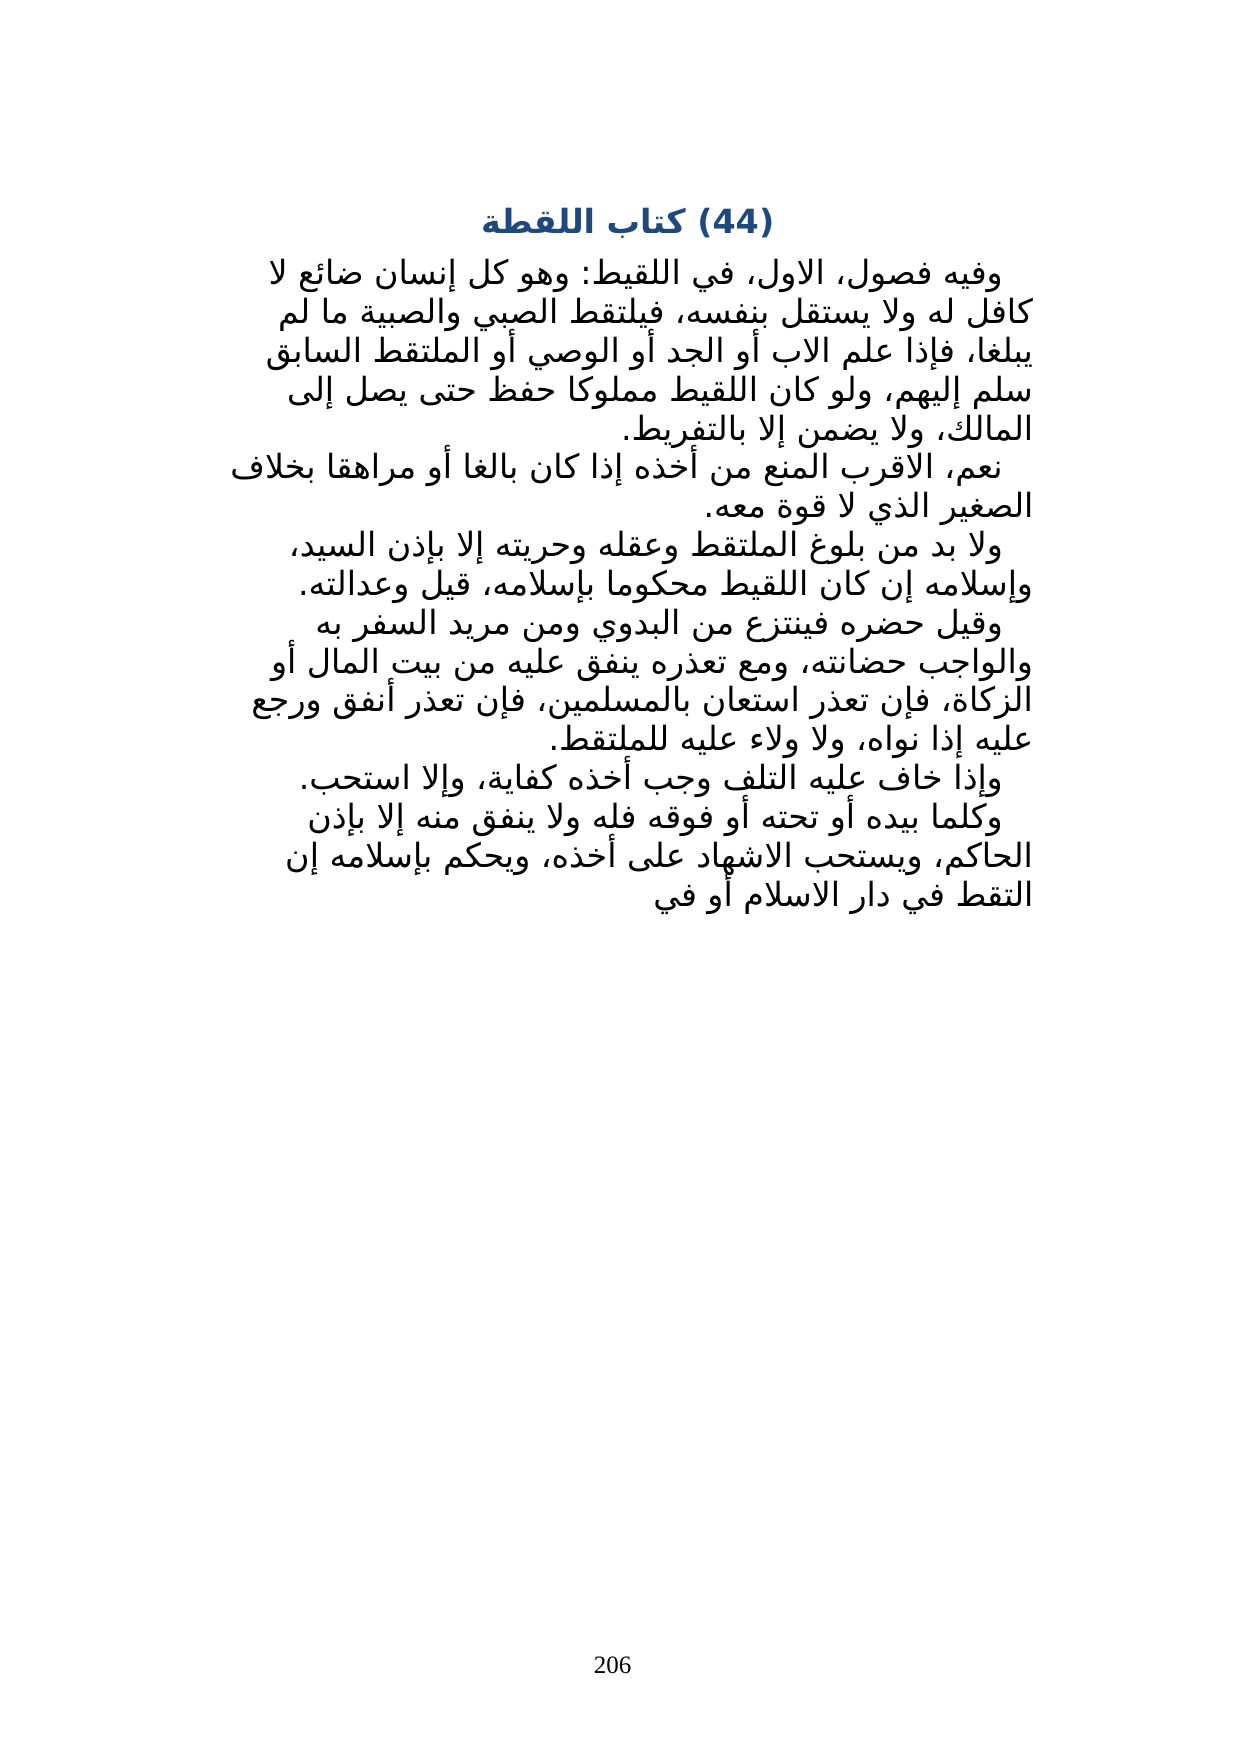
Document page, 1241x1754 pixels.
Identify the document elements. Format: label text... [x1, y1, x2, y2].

text وكلما بيده أو تحته أو فوقه فله ولا ينفق منه إلا بإذن الحاكم، ويستحب الاشهاد على أخذه، ويحكم بإسلامه إن التقط في دار الاسلام أو في [222, 797, 1033, 914]
text ولا بد من بلوغ الملتقط وعقله وحريته إلا بإذن السيد، وإسلامه إن كان اللقيط محكوما بإسلامه، قيل وعدالته. [222, 526, 1033, 603]
subtitle (44) كتاب اللقطة [222, 202, 1033, 241]
text وفيه فصول، الاول، في اللقيط: وهو كل إنسان ضائع لا كافل له ولا يستقل بنفسه، فيلتقط الصبي والصبية ما لم يبلغا، فإذا علم الاب أو الجد أو الوصي أو الملتقط السابق سلم إليهم، ولو كان اللقيط مملوكا حفظ حتى يصل إلى المالك، ولا يضمن إلا بالتفريط. [222, 253, 1033, 448]
text نعم، الاقرب المنع من أخذه إذا كان بالغا أو مراهقا بخلاف الصغير الذي لا قوة معه. [222, 448, 1033, 526]
text وقيل حضره فينتزع من البدوي ومن مريد السفر به والواجب حضانته، ومع تعذره ينفق عليه من بيت المال أو الزكاة، فإن تعذر استعان بالمسلمين، فإن تعذر أنفق ورجع عليه إذا نواه، ولا ولاء عليه للملتقط. [222, 603, 1033, 759]
text وإذا خاف عليه التلف وجب أخذه كفاية، وإلا استحب. [222, 759, 1033, 797]
